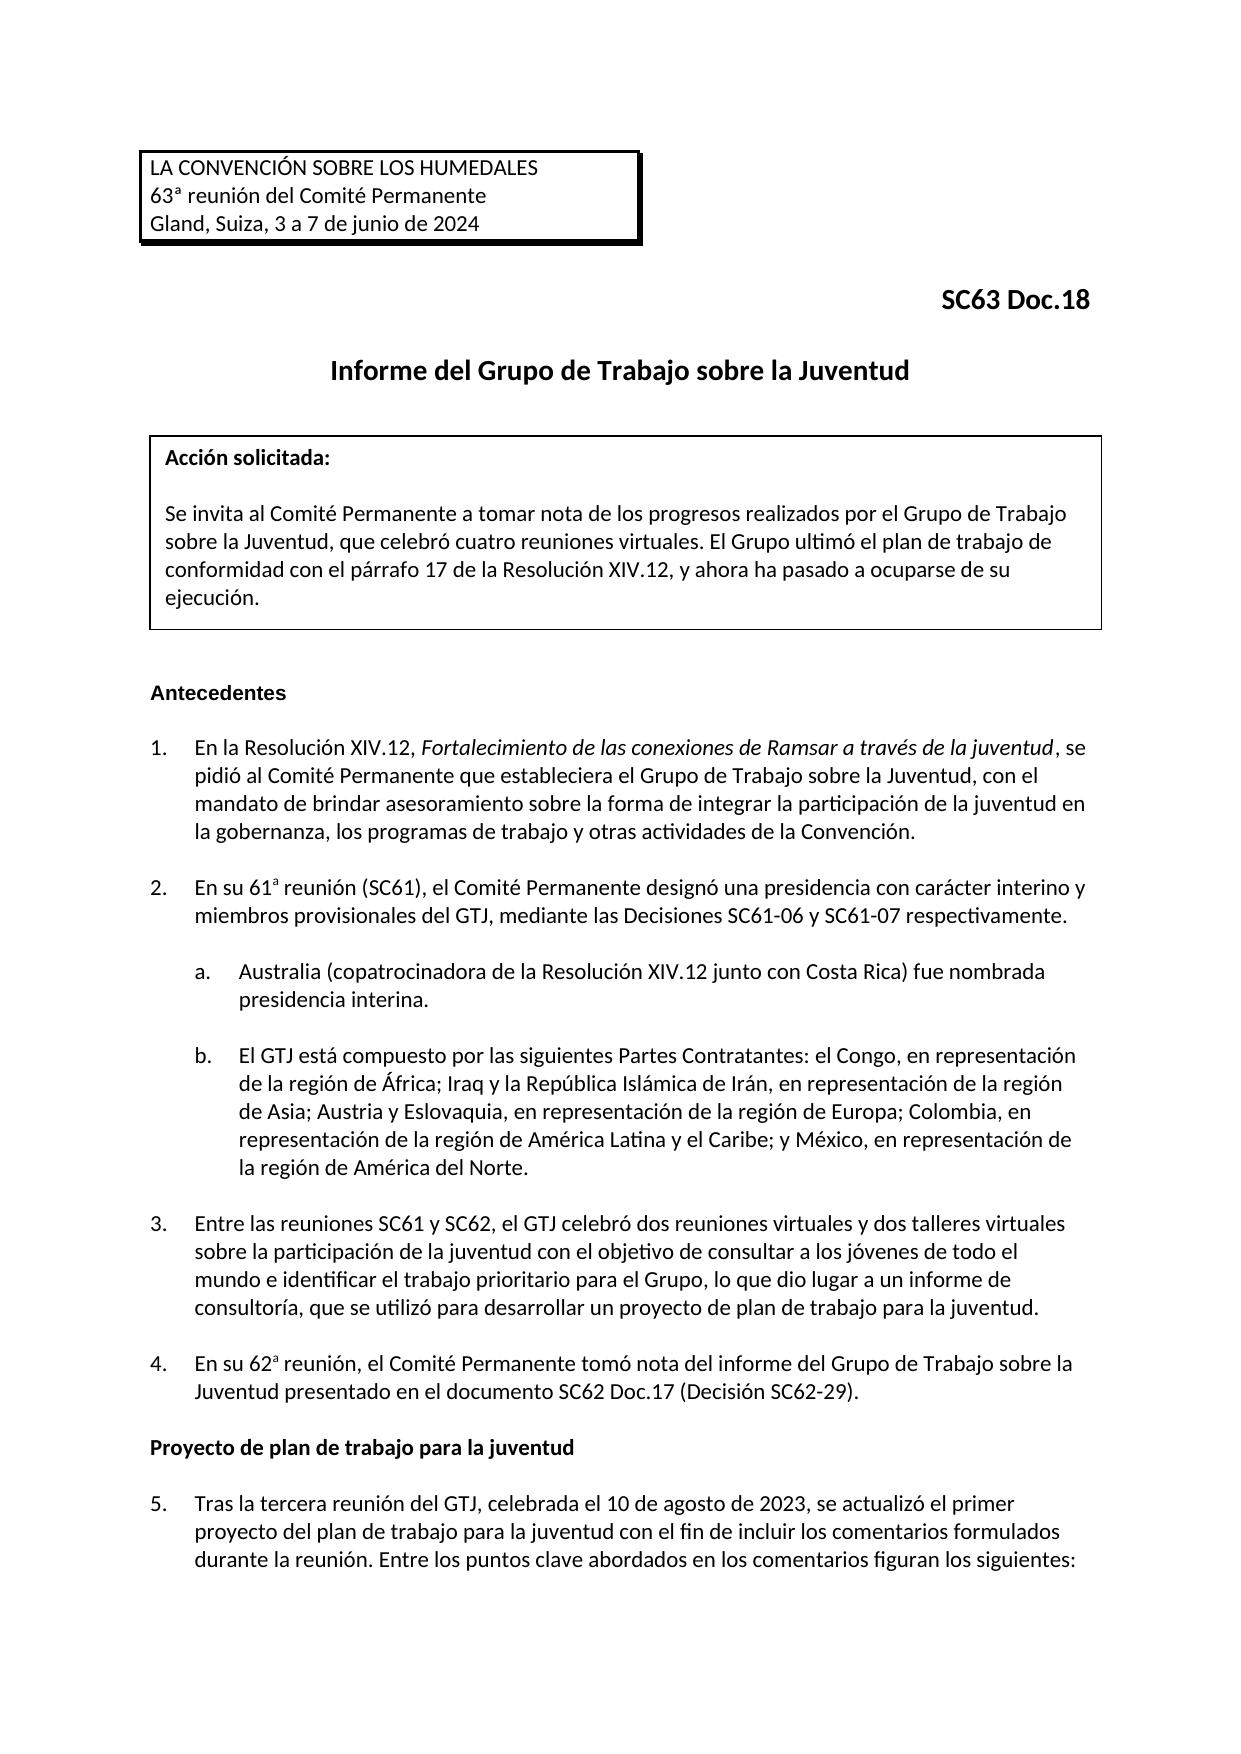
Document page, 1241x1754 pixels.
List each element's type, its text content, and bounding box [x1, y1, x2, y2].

text 2. En su 61a reunión (SC61), el Comité Permanente designó una presidencia con carácter interino y miembros provisionales del GTJ, mediante las Decisiones SC61-06 y SC61-07 respectivamente. [150, 873, 1090, 929]
text 4. En su 62a reunión, el Comité Permanente tomó nota del informe del Grupo de Trabajo sobre la Juventud presentado en el documento SC62 Doc.17 (Decisión SC62-29). [150, 1349, 1090, 1405]
text 5. Tras la tercera reunión del GTJ, celebrada el 10 de agosto de 2023, se actualizó el primer proyecto del plan de trabajo para la juventud con el fin de incluir los comentarios formulados durante la reunión. Entre los puntos clave abordados en los comentarios figuran los siguientes: [150, 1489, 1090, 1573]
text Gland, Suiza, 3 a 7 de junio de 2024 [142, 206, 637, 239]
text Informe del Grupo de Trabajo sobre la Juventud [150, 352, 1090, 388]
text 1. En la Resolución XIV.12, Fortalecimiento de las conexiones de Ramsar a través de la juventud, se pidió al Comité Permanente que estableciera el Grupo de Trabajo sobre la Juventud, con el mandato de brindar asesoramiento sobre la forma de integrar la participación de la juventud en la gobernanza, los programas de trabajo y otras actividades de la Convención. [150, 733, 1090, 845]
text LA CONVENCIÓN SOBRE LOS HUMEDALES [142, 153, 637, 178]
text 63ª reunión del Comité Permanente [142, 178, 637, 206]
list Proyecto de plan de trabajo para la juventud [150, 1433, 1090, 1461]
text a. Australia (copatrocinadora de la Resolución XIV.12 junto con Costa Rica) fue nombrada presidencia interina. [194, 957, 1090, 1013]
text Antecedentes [150, 681, 1110, 705]
text SC63 Doc.18 [150, 281, 1090, 317]
text 3. Entre las reuniones SC61 y SC62, el GTJ celebró dos reuniones virtuales y dos talleres virtuales sobre la participación de la juventud con el objetivo de consultar a los jóvenes de todo el mundo e identificar el trabajo prioritario para el Grupo, lo que dio lugar a un informe de consultoría, que se utilizó para desarrollar un proyecto de plan de trabajo para la juventud. [150, 1209, 1090, 1321]
text b. El GTJ está compuesto por las siguientes Partes Contratantes: el Congo, en representación de la región de África; Iraq y la República Islámica de Irán, en representación de la región de Asia; Austria y Eslovaquia, en representación de la región de Europa; Colombia, en representación de la región de América Latina y el Caribe; y México, en representación de la región de América del Norte. [194, 1041, 1090, 1181]
